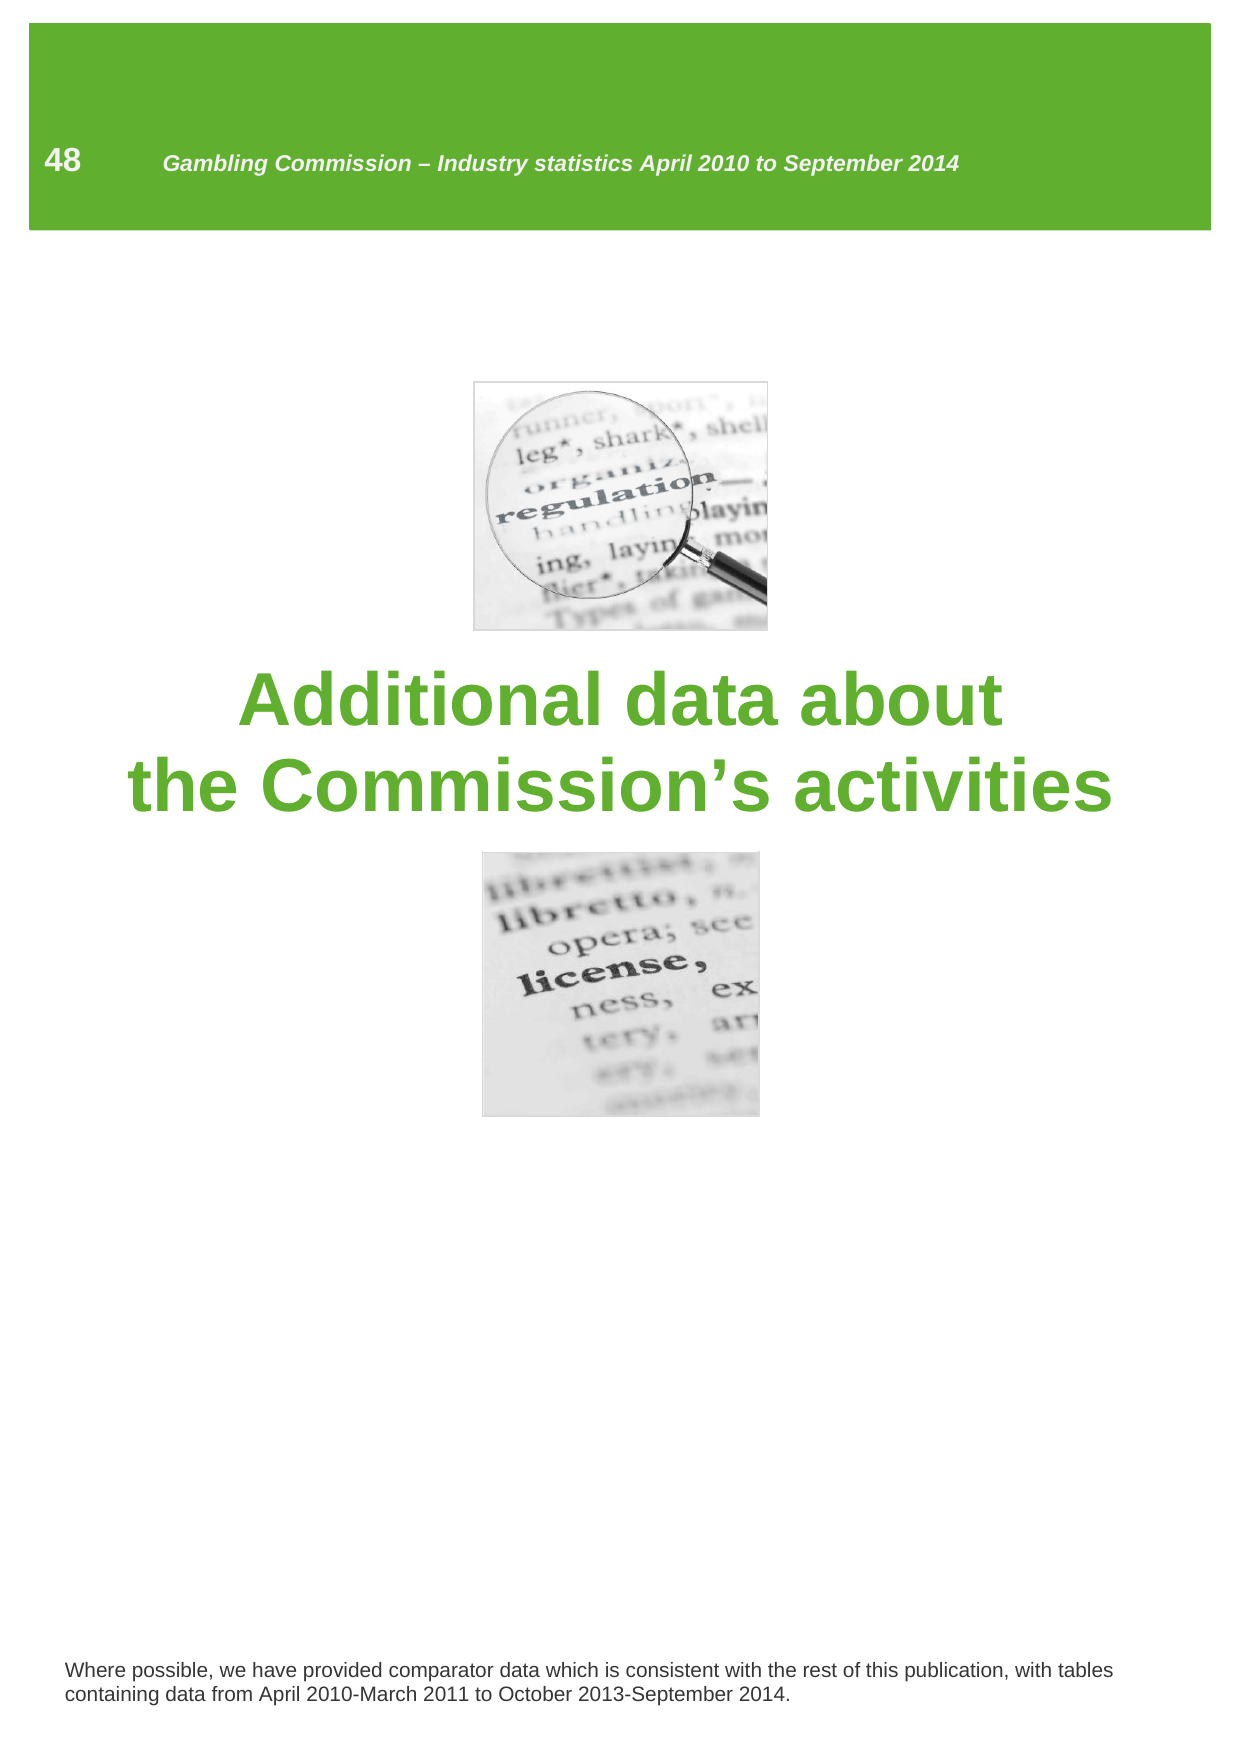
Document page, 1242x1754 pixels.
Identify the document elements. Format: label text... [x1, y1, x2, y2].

picture [475, 383, 767, 629]
text Where possible, we have provided comparator data which is consistent with the rest of this publication, with tables containing data from April 2010-March 2011 to October 2013-September 2014. [64, 1658, 1177, 1706]
text the Commission’s activities [64, 741, 1177, 827]
text Additional data about [64, 655, 1177, 741]
picture [483, 853, 758, 1115]
